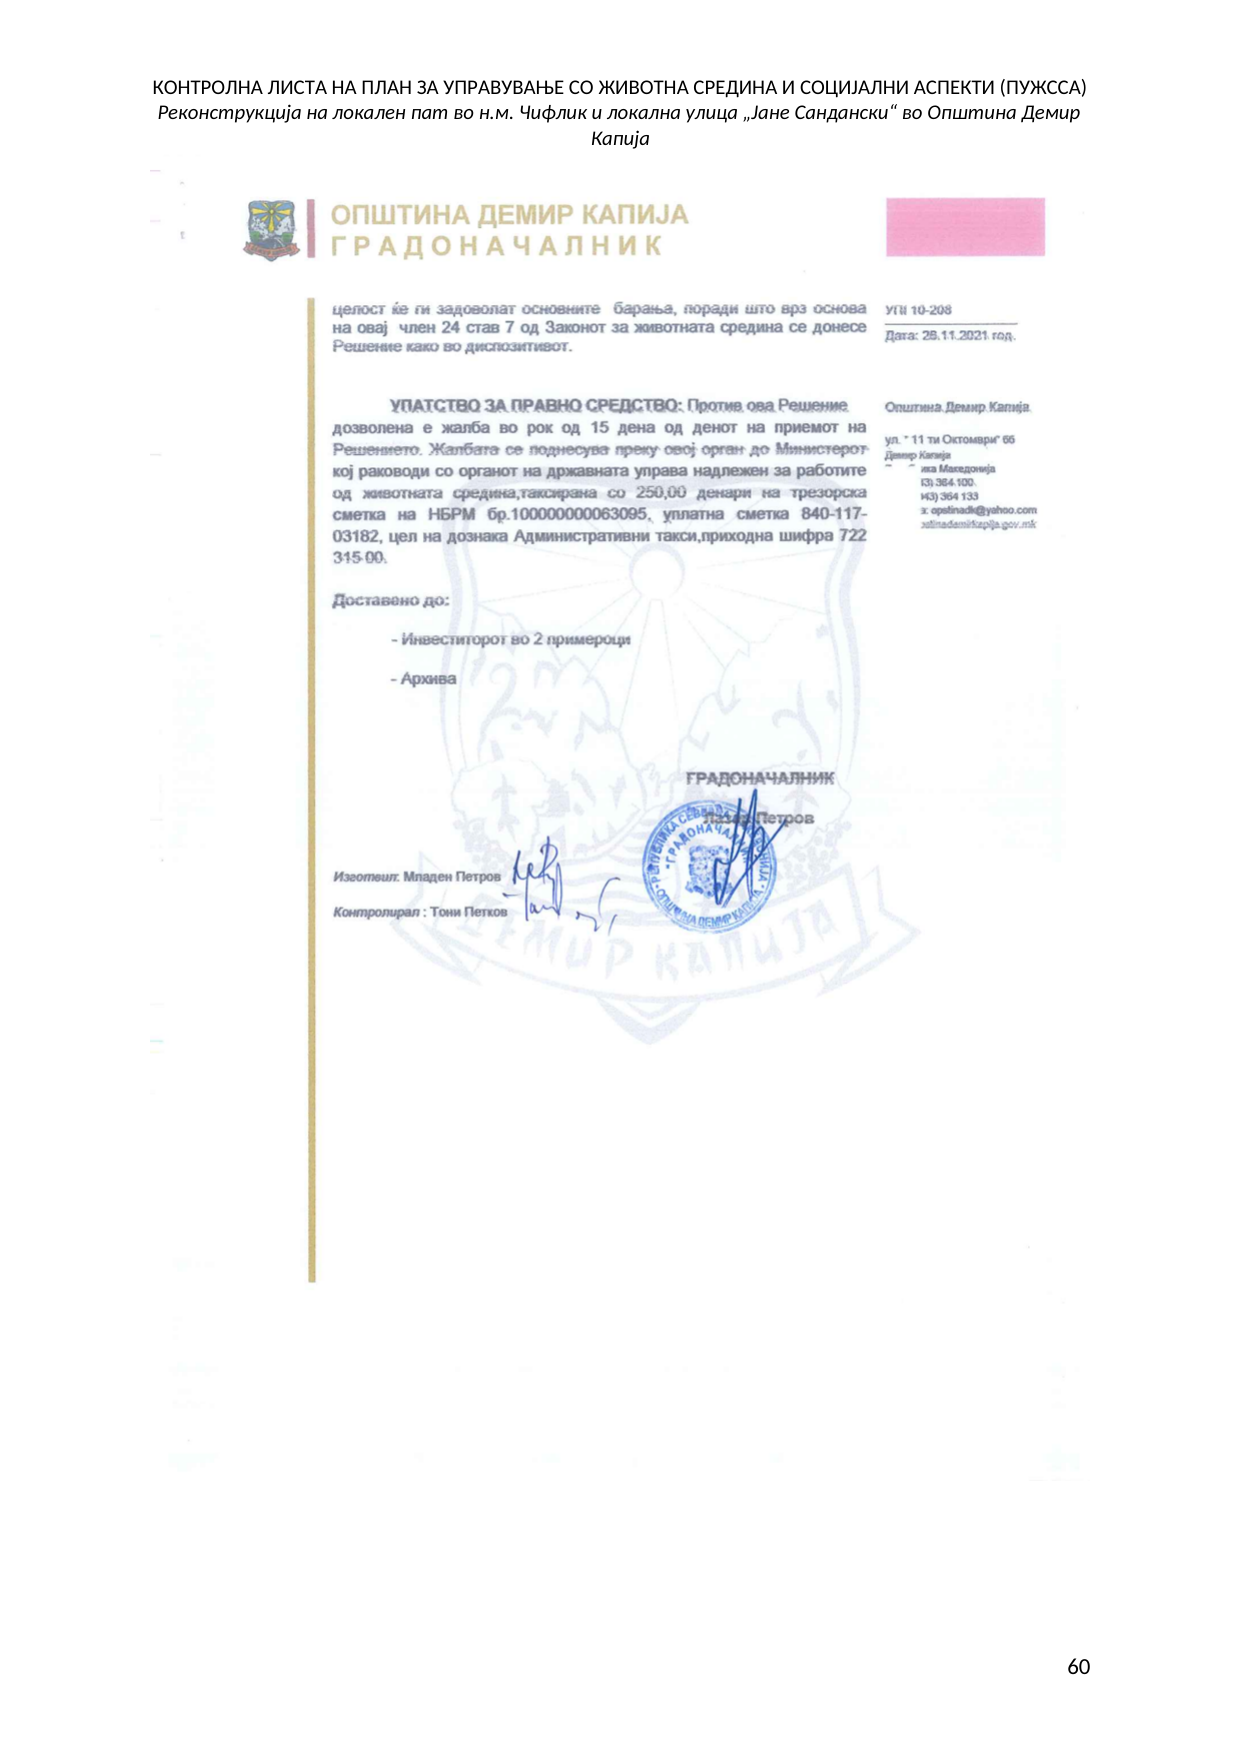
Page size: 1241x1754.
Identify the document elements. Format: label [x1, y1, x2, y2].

picture [150, 150, 1090, 1481]
